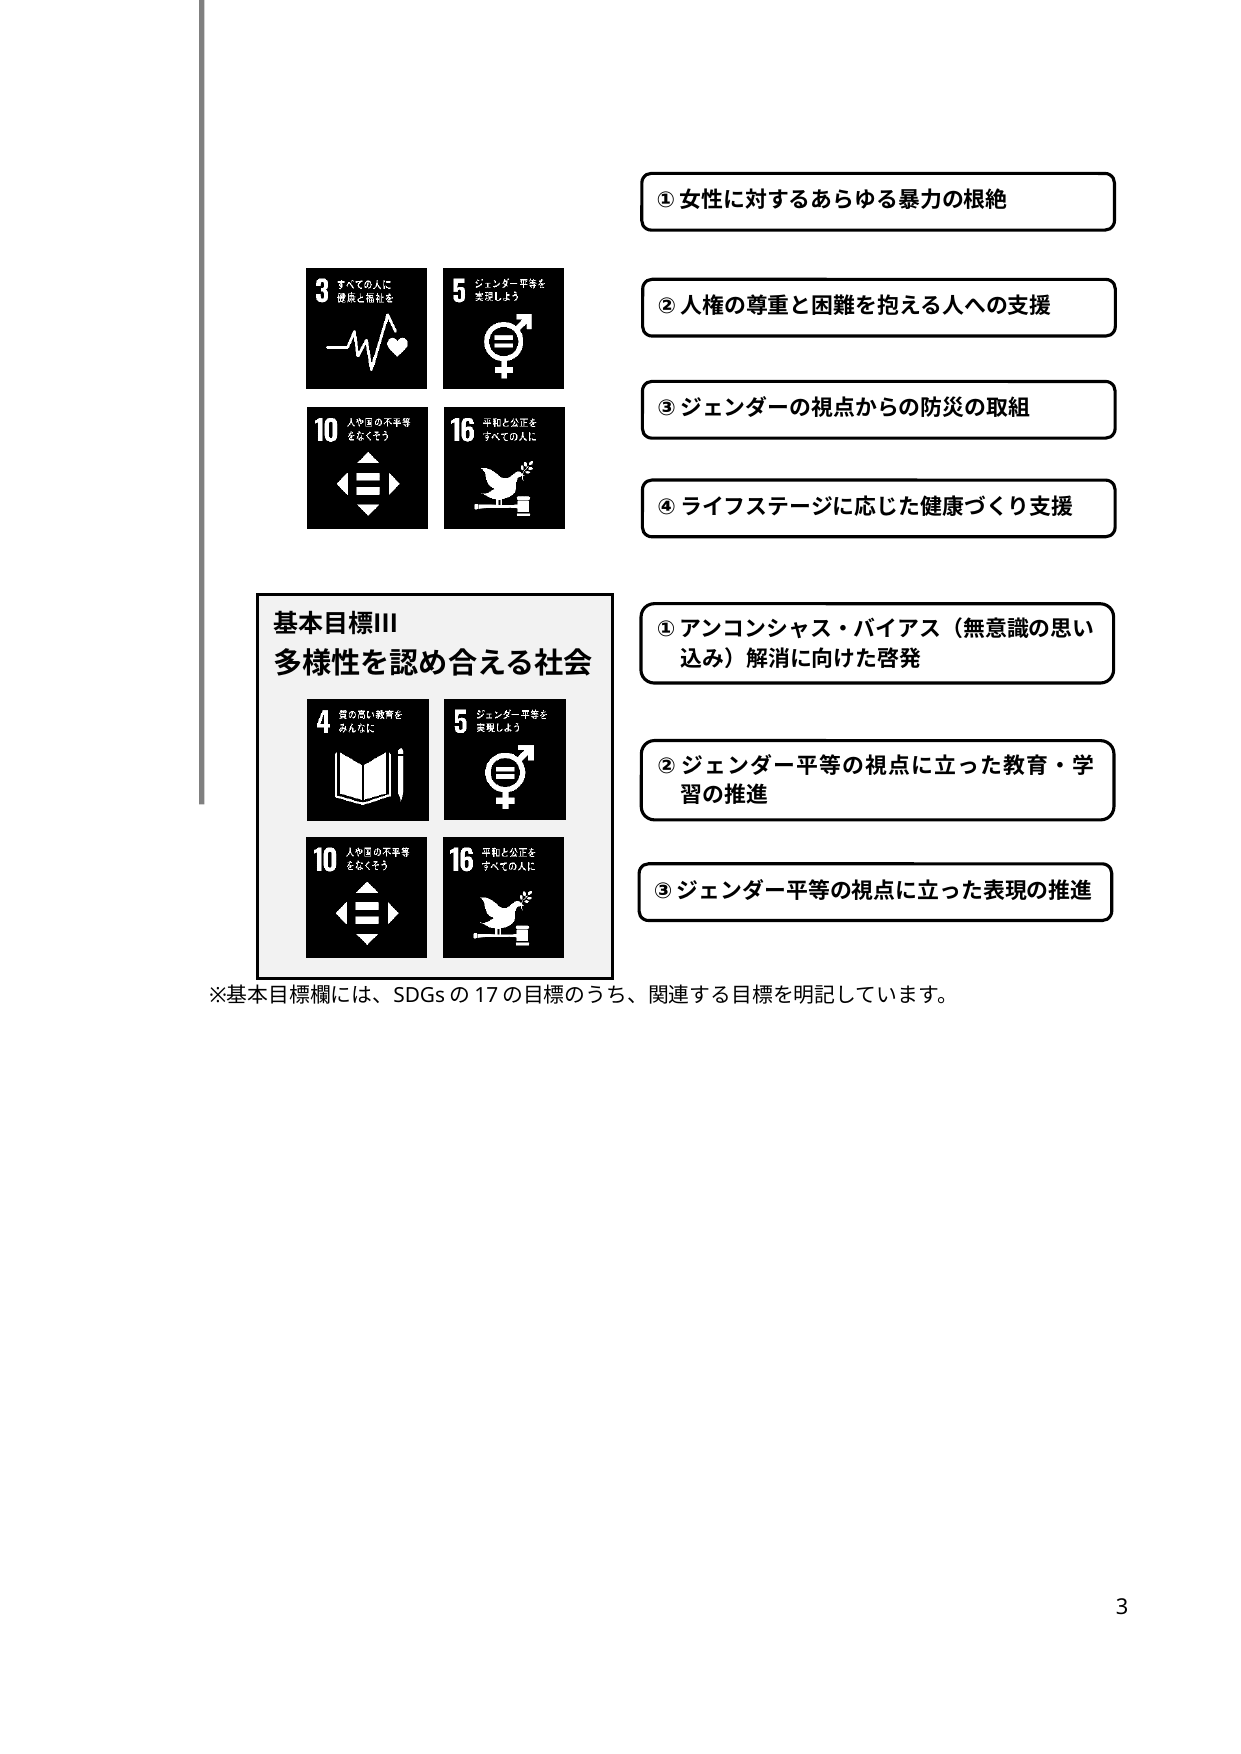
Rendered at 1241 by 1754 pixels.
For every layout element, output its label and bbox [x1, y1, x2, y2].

picture [443, 268, 564, 389]
picture [306, 268, 427, 389]
picture [306, 837, 427, 958]
picture [307, 407, 428, 529]
picture [307, 699, 429, 821]
picture [444, 699, 566, 820]
picture [443, 837, 564, 958]
picture [444, 407, 565, 529]
